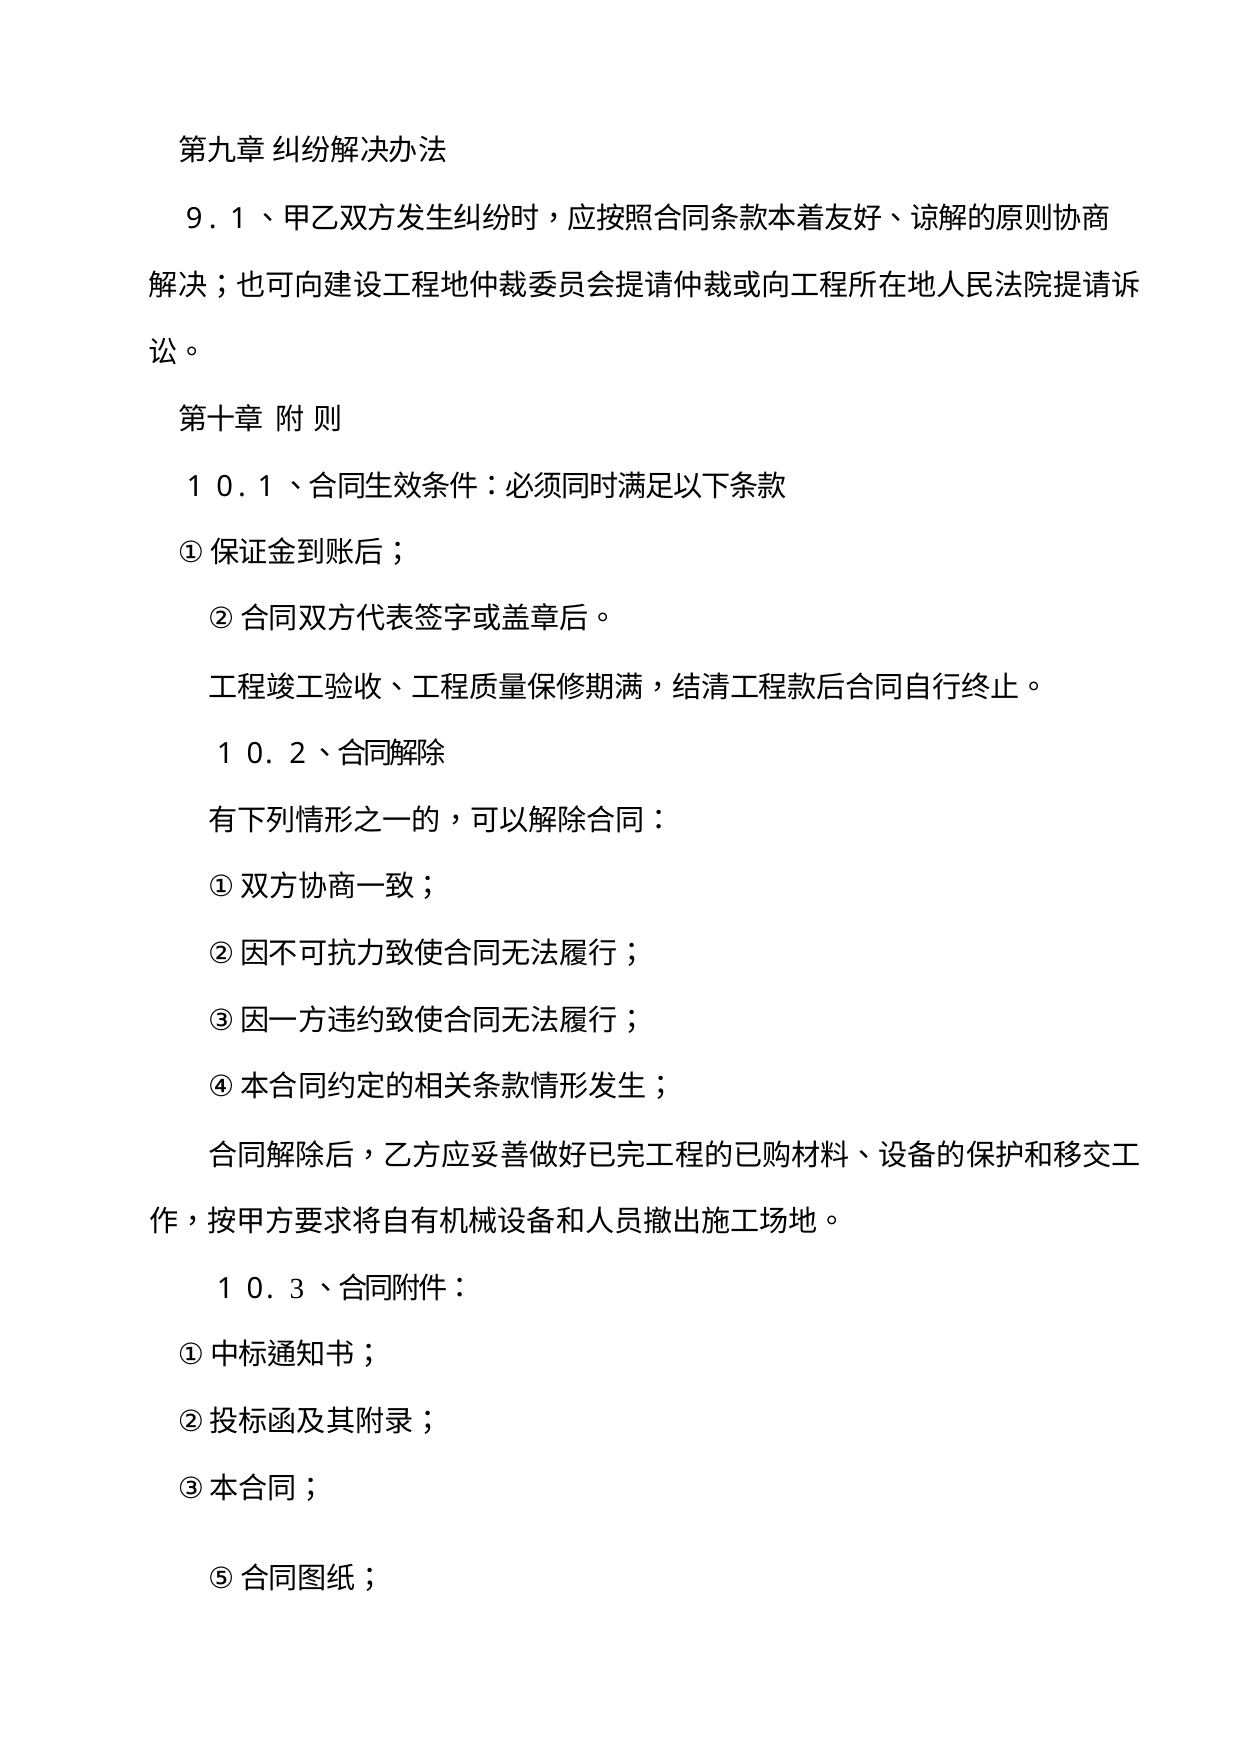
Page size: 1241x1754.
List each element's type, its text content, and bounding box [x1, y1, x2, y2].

text 有下列情形之一的，可以解除合同： [208, 802, 1141, 838]
text 1 0 . 3 、合同附件： [217, 1270, 1141, 1306]
text 工程竣工验收、工程质量保修期满，结清工程款后合同自行终止。 1 0 . 2 、合同解除 [208, 667, 1049, 772]
text 第九章 纠纷解决办法 [178, 131, 1141, 167]
text ①保证金到账后； [178, 534, 1141, 570]
text ②因不可抗力致使合同无法履行； [208, 935, 1141, 971]
text ④本合同约定的相关条款情形发生； [208, 1068, 1141, 1104]
text 9 . 1 、甲乙双方发生纠纷时，应按照合同条款本着友好、谅解的原则协商 解决；也可向建设工程地仲裁委员会提请仲裁或向工程所在地人民法院提请诉 讼。 [149, 198, 1141, 371]
text ③本合同； [178, 1469, 1141, 1505]
text ①中标通知书； [178, 1336, 1141, 1372]
text ③因一方违约致使合同无法履行； [208, 1001, 1141, 1037]
text ①双方协商一致； [208, 868, 1141, 904]
text 1 0 . 1 、合同生效条件：必须同时满足以下条款 [186, 467, 1141, 503]
text 合同解除后，乙方应妥善做好已完工程的已购材料、设备的保护和移交工 作，按甲方要求将自有机械设备和人员撤出施工场地。 [149, 1134, 1141, 1239]
text 第十章 附 则 [178, 401, 1141, 437]
text ②投标函及其附录； [178, 1403, 1141, 1439]
text ②合同双方代表签字或盖章后。 [208, 600, 1141, 636]
